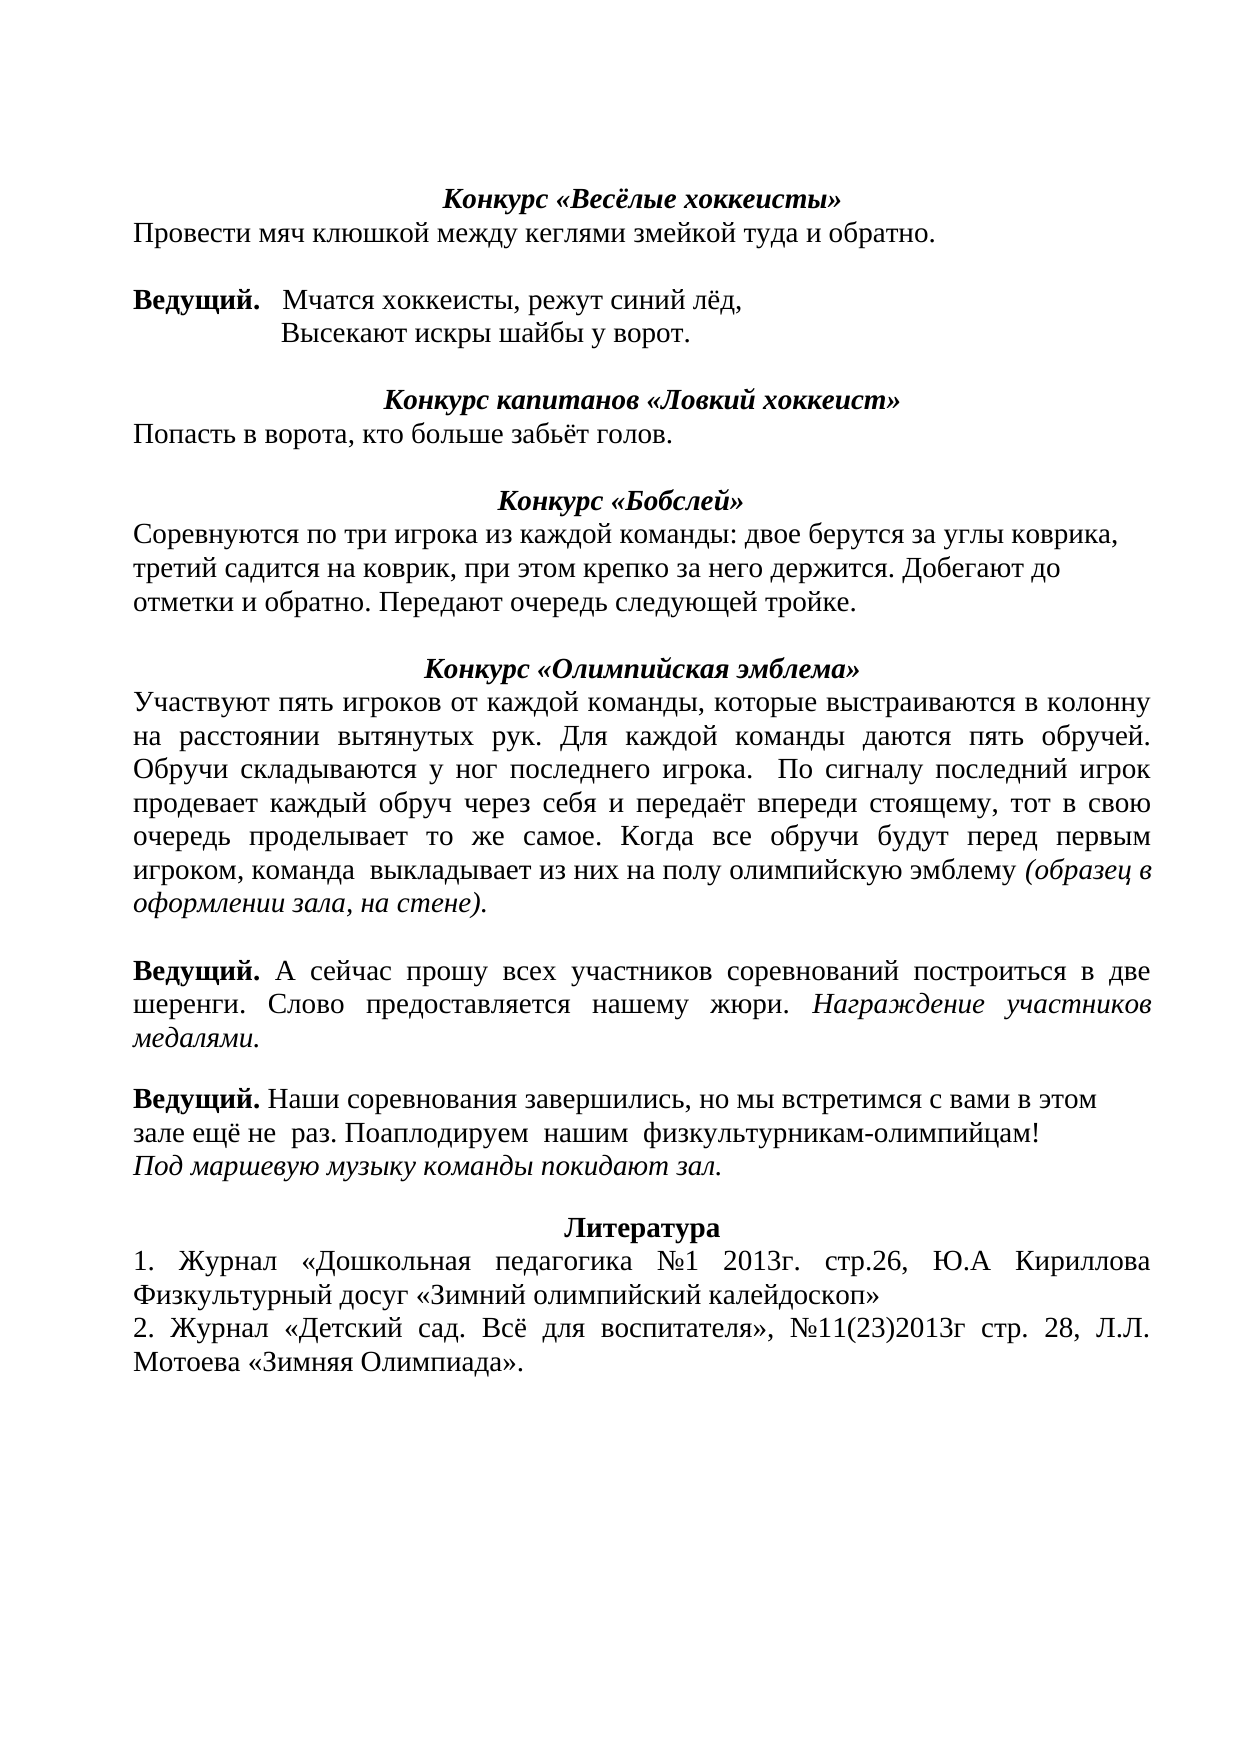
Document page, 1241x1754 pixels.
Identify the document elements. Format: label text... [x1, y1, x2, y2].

text Ведущий. Наши соревнования завершились, но мы встретимся с вами в этом зале ещё не раз. Поаплодируем нашим физкультурникам-олимпийцам! [133, 1081, 1152, 1148]
text Конкурс «Олимпийская эмблема» [133, 651, 1152, 684]
text 1. Журнал «Дошкольная педагогика №1 2013г. стр.26, Ю.А Кириллова Физкультурный досуг «Зимний олимпийский калейдоскоп» [133, 1243, 1152, 1311]
text Ведущий. А сейчас прошу всех участников соревнований построиться в две шеренги. Слово предоставляется нашему жюри. Награждение участников медалями. [133, 953, 1152, 1053]
text Конкурс «Бобслей» Соревнуются по три игрока из каждой команды: двое берутся за углы коврика, третий садится на коврик, при этом крепко за него держится. Добегают до отметки и обратно. Передают очередь следующей тройке. [133, 483, 1152, 617]
text Под маршевую музыку команды покидают зал. [133, 1148, 1152, 1182]
text Участвуют пять игроков от каждой команды, которые выстраиваются в колонну на расстоянии вытянутых рук. Для каждой команды даются пять обручей. Обручи складываются у ног последнего игрока. По сигналу последний игрок продевает каждый обруч через себя и передаёт впереди стоящему, тот в свою очередь проделывает то же самое. Когда все обручи будут перед первым игроком, команда выкладывает из них на полу олимпийскую эмблему (образец в оформлении зала, на стене). [133, 684, 1152, 919]
text Высекают искры шайбы у ворот. [281, 315, 1152, 349]
text Конкурс «Весёлые хоккеисты» [133, 181, 1152, 215]
text Попасть в ворота, кто больше забьёт голов. [133, 416, 1152, 449]
text 2. Журнал «Детский сад. Всё для воспитателя», №11(23)2013г стр. 28, Л.Л. Мотоева «Зимняя Олимпиада». [133, 1311, 1152, 1378]
text Литература [133, 1210, 1152, 1243]
text Провести мяч клюшкой между кеглями змейкой туда и обратно. [133, 215, 1152, 248]
text Ведущий. Мчатся хоккеисты, режут синий лёд, [133, 282, 1152, 315]
text Конкурс капитанов «Ловкий хоккеист» [133, 382, 1152, 416]
